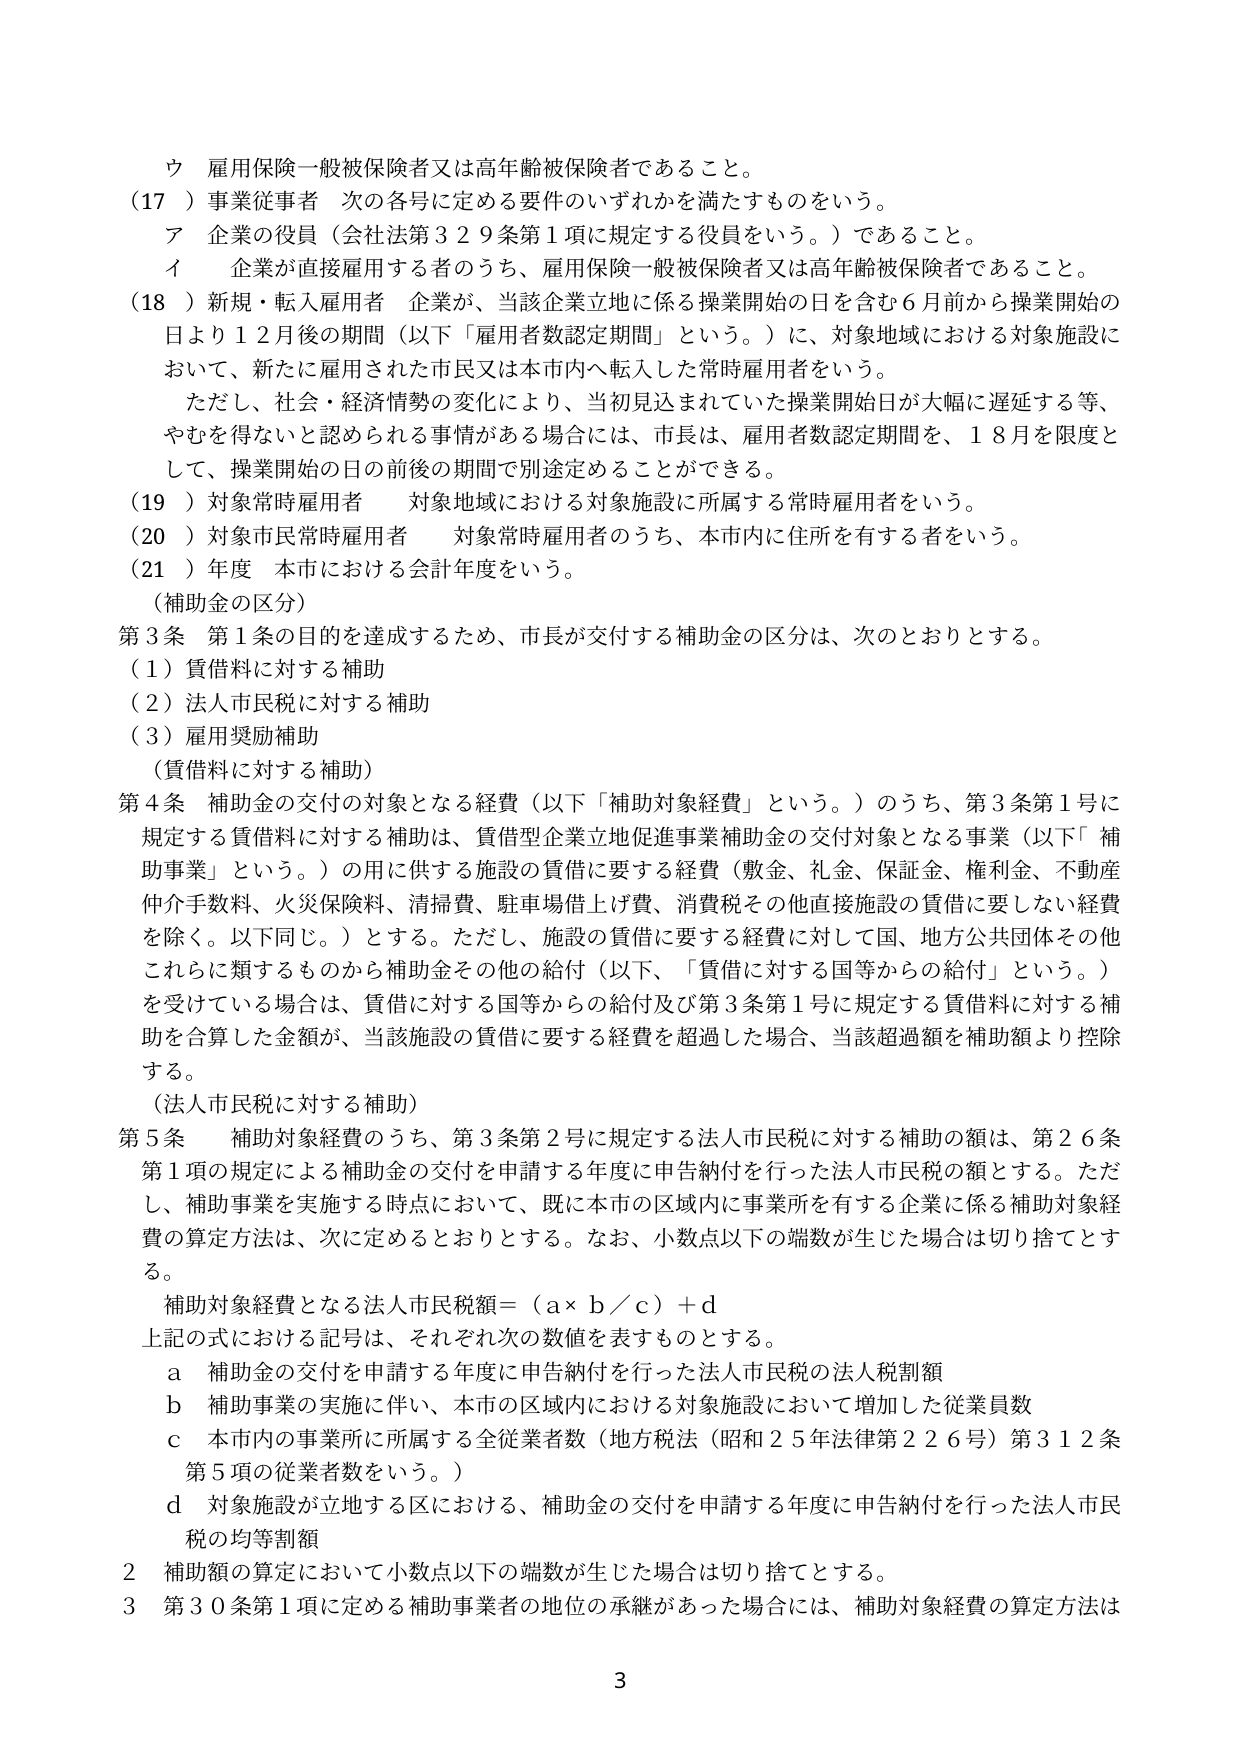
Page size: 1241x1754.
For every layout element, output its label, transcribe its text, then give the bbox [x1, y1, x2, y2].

text （３）雇用奨励補助 [118, 719, 1122, 752]
text ただし、社会・経済情勢の変化により、当初見込まれていた操業開始日が大幅に遅延する等、やむを得ないと認められる事情がある場合には、市長は、雇用者数認定期間を、１８月を限度として、操業開始の日の前後の期間で別途定めることができる。 [118, 384, 1122, 484]
text 上記の式における記号は、それぞれ次の数値を表すものとする。 [118, 1321, 1122, 1354]
text ｃ 本市内の事業所に所属する全従業者数（地方税法（昭和２５年法律第２２６号）第３１２条第５項の従業者数をいう。） [163, 1421, 1122, 1488]
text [118, 1588, 1122, 1621]
text ２ 補助額の算定において小数点以下の端数が生じた場合は切り捨てとする。 [118, 1554, 1122, 1588]
text （20）対象市民常時雇用者 対象常時雇用者のうち、本市内に住所を有する者をいう。 [118, 518, 1122, 551]
text （18）新規・転入雇用者 企業が、当該企業立地に係る操業開始の日を含む６月前から操業開始の日より１２月後の期間（以下「雇用者数認定期間」という。）に、対象地域における対象施設において、新たに雇用された市民又は本市内へ転入した常時雇用者をいう。 [118, 284, 1122, 384]
text ｂ 補助事業の実施に伴い、本市の区域内における対象施設において増加した従業員数 [118, 1387, 1122, 1421]
text 第５条 補助対象経費のうち、第３条第２号に規定する法人市民税に対する補助の額は、第２６条第１項の規定による補助金の交付を申請する年度に申告納付を行った法人市民税の額とする。ただし、補助事業を実施する時点において、既に本市の区域内に事業所を有する企業に係る補助対象経費の算定方法は、次に定めるとおりとする。なお、小数点以下の端数が生じた場合は切り捨てとする。 [118, 1120, 1122, 1287]
text （２）法人市民税に対する補助 [118, 685, 1122, 719]
text 第３条 第１条の目的を達成するため、市長が交付する補助金の区分は、次のとおりとする。 [118, 618, 1122, 652]
text イ 企業が直接雇用する者のうち、雇用保険一般被保険者又は高年齢被保険者であること。 [118, 251, 1122, 284]
text ア 企業の役員（会社法第３２９条第１項に規定する役員をいう。）であること。 [118, 217, 1122, 251]
text 第４条 補助金の交付の対象となる経費（以下「補助対象経費」という。）のうち、第３条第１号に規定する賃借料に対する補助は、賃借型企業立地促進事業補助金の交付対象となる事業（以下｢補助事業｣という。）の用に供する施設の賃借に要する経費（敷金、礼金、保証金、権利金、不動産仲介手数料、火災保険料、清掃費、駐車場借上げ費、消費税その他直接施設の賃借に要しない経費を除く。以下同じ。）とする。ただし、施設の賃借に要する経費に対して国、地方公共団体その他これらに類するものから補助金その他の給付（以下、「賃借に対する国等からの給付」という。）を受けている場合は、賃借に対する国等からの給付及び第３条第１号に規定する賃借料に対する補助を合算した金額が、当該施設の賃借に要する経費を超過した場合、当該超過額を補助額より控除する。 [118, 786, 1122, 1086]
text （19）対象常時雇用者 対象地域における対象施設に所属する常時雇用者をいう。 [118, 484, 1122, 518]
text （賃借料に対する補助） [118, 752, 1122, 786]
text ｄ 対象施設が立地する区における、補助金の交付を申請する年度に申告納付を行った法人市民税の均等割額 [163, 1488, 1122, 1554]
text （補助金の区分） [118, 585, 1122, 618]
text 補助対象経費となる法人市民税額＝（ａ×ｂ／ｃ）＋ｄ [118, 1287, 1122, 1321]
text （１）賃借料に対する補助 [118, 652, 1122, 685]
text （17）事業従事者 次の各号に定める要件のいずれかを満たすものをいう。 [118, 184, 1122, 217]
text （21）年度 本市における会計年度をいう。 [118, 551, 1122, 585]
text （法人市民税に対する補助） [118, 1086, 1122, 1120]
text ａ 補助金の交付を申請する年度に申告納付を行った法人市民税の法人税割額 [118, 1354, 1122, 1387]
text ウ 雇用保険一般被保険者又は高年齢被保険者であること。 [118, 150, 1122, 184]
